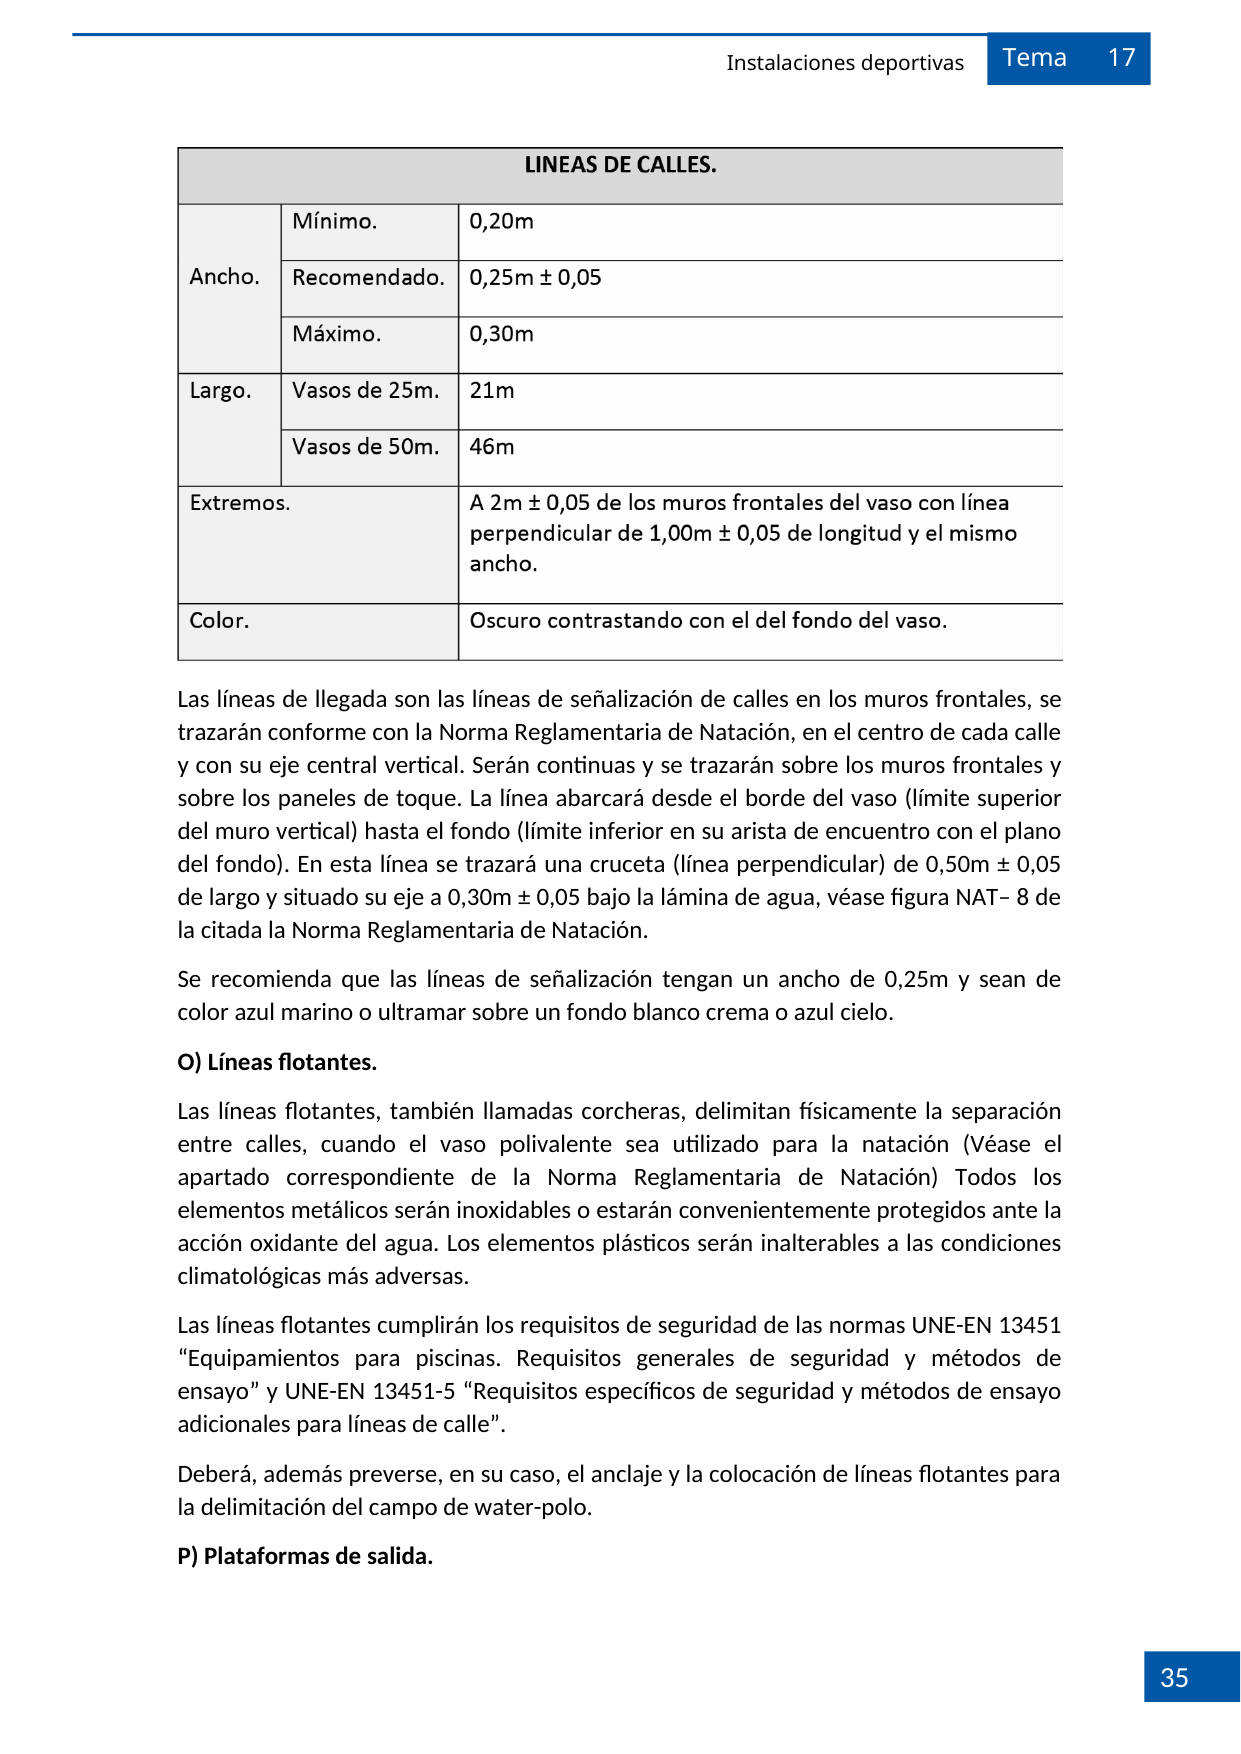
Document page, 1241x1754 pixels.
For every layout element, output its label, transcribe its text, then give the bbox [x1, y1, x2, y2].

text Las líneas flotantes cumplirán los requisitos de seguridad de las normas UNE-EN 13451 “Equipamientos para piscinas. Requisitos generales de seguridad y métodos de ensayo” y UNE-EN 13451-5 “Requisitos específicos de seguridad y métodos de ensayo adicionales para líneas de calle”. [177, 1309, 1063, 1439]
picture [177, 147, 1063, 665]
text P) Plataformas de salida. [177, 1540, 1063, 1571]
text Las líneas de llegada son las líneas de señalización de calles en los muros frontales, se trazarán conforme con la Norma Reglamentaria de Natación, en el centro de cada calle y con su eje central vertical. Serán continuas y se trazarán sobre los muros frontales y sobre los paneles de toque. La línea abarcará desde el borde del vaso (límite superior del muro vertical) hasta el fondo (límite inferior en su arista de encuentro con el plano del fondo). En esta línea se trazará una cruceta (línea perpendicular) de 0,50m ± 0,05 de largo y situado su eje a 0,30m ± 0,05 bajo la lámina de agua, véase figura NAT– 8 de la citada la Norma Reglamentaria de Natación. [177, 683, 1063, 944]
text O) Líneas flotantes. [177, 1046, 1063, 1076]
text Deberá, además preverse, en su caso, el anclaje y la colocación de líneas flotantes para la delimitación del campo de water-polo. [177, 1458, 1063, 1521]
text Las líneas flotantes, también llamadas corcheras, delimitan físicamente la separación entre calles, cuando el vaso polivalente sea utilizado para la natación (Véase el apartado correspondiente de la Norma Reglamentaria de Natación) Todos los elementos metálicos serán inoxidables o estarán convenientemente protegidos ante la acción oxidante del agua. Los elementos plásticos serán inalterables a las condiciones climatológicas más adversas. [177, 1095, 1063, 1291]
text Se recomienda que las líneas de señalización tengan un ancho de 0,25m y sean de color azul marino o ultramar sobre un fondo blanco crema o azul cielo. [177, 963, 1063, 1027]
